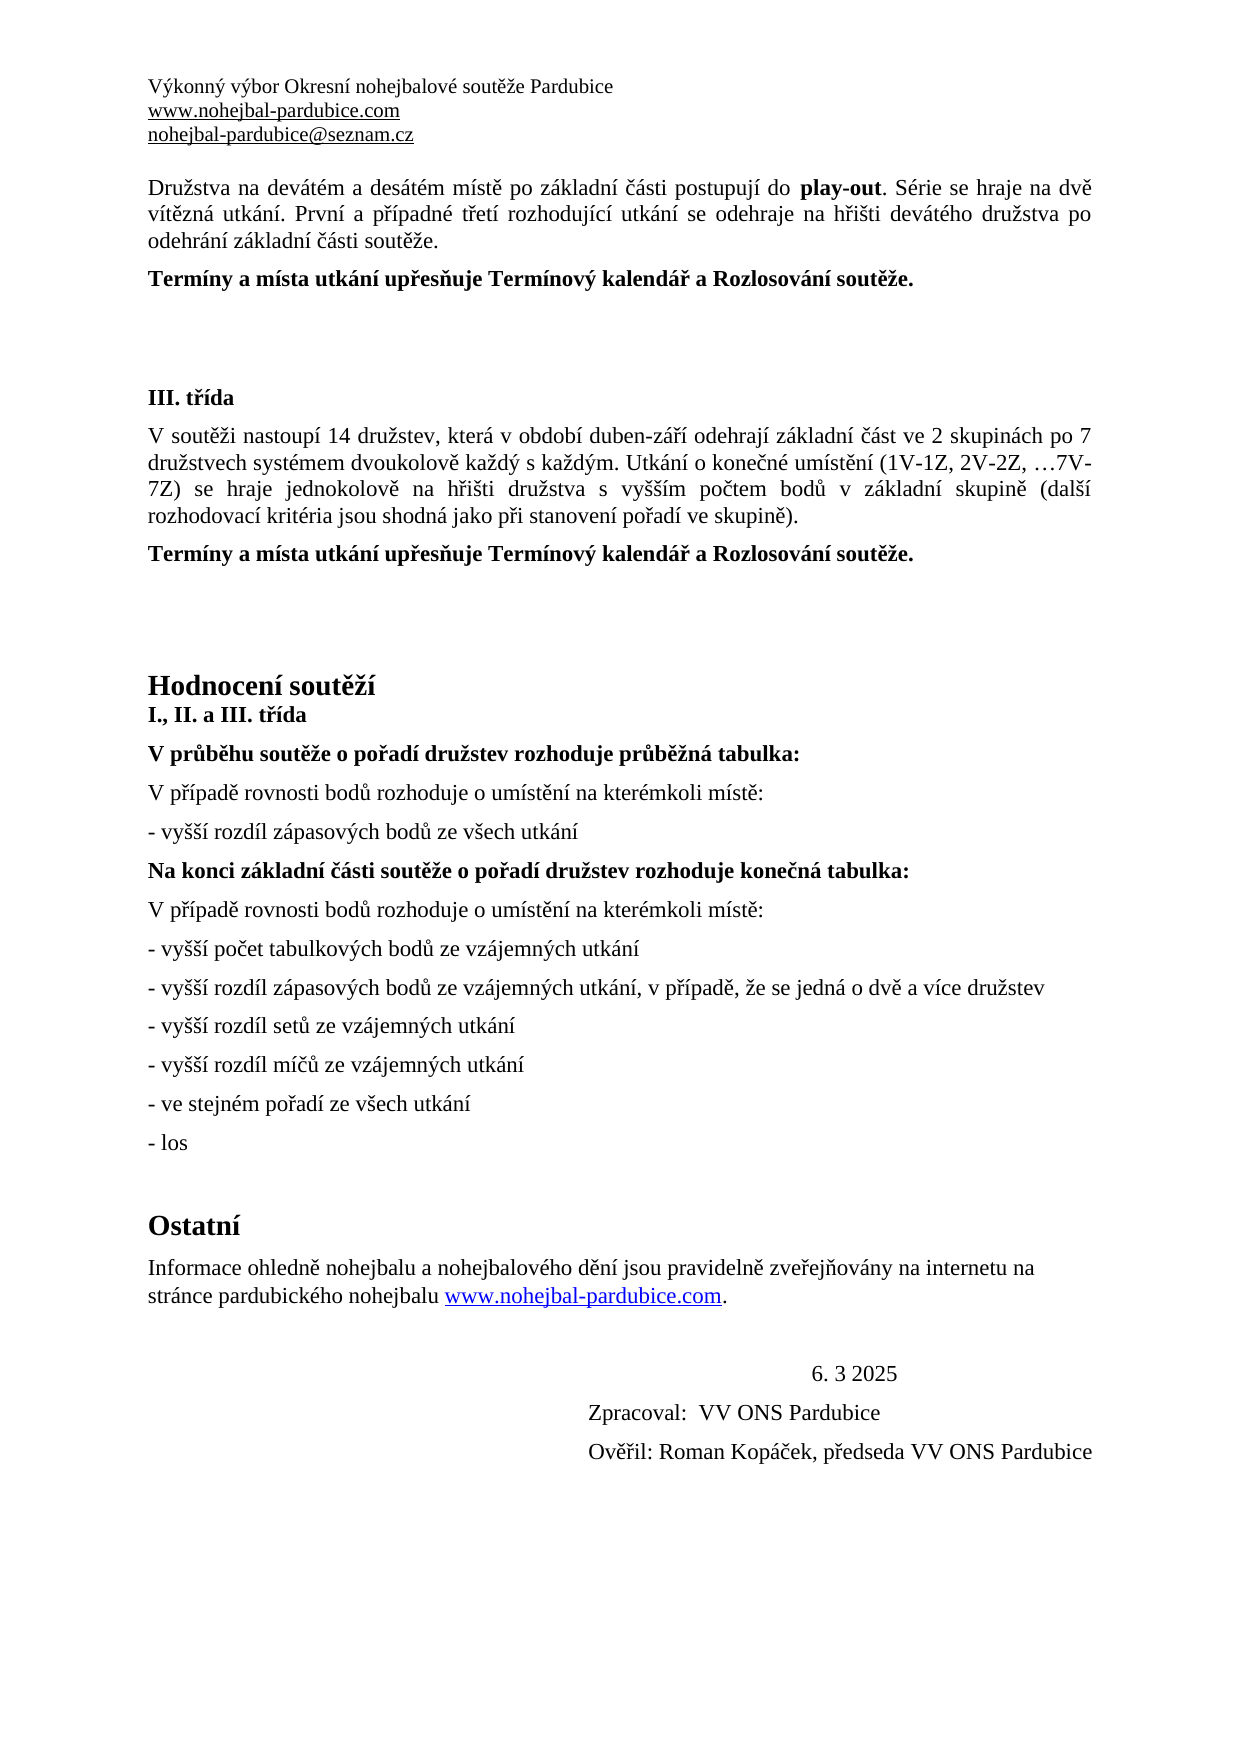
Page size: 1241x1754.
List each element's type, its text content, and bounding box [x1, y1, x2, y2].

text - vyšší rozdíl zápasových bodů ze všech utkání [148, 818, 1093, 844]
text - los [148, 1129, 1093, 1155]
text - vyšší počet tabulkových bodů ze vzájemných utkání [148, 935, 1093, 961]
text V případě rovnosti bodů rozhoduje o umístění na kterémkoli místě: [148, 779, 1093, 806]
text Ostatní [148, 1208, 1093, 1242]
text Informace ohledně nohejbalu a nohejbalového dění jsou pravidelně zveřejňovány na internetu na stránce pardubického nohejbalu www.nohejbal-pardubice.com. [148, 1254, 1093, 1309]
text Termíny a místa utkání upřesňuje Termínový kalendář a Rozlosování soutěže. [148, 266, 1093, 292]
text V soutěži nastoupí 14 družstev, která v období duben-září odehrají základní část ve 2 skupinách po 7 družstvech systémem dvoukolově každý s každým. Utkání o konečné umístění (1V-1Z, 2V-2Z, …7V-7Z) se hraje jednokolově na hřišti družstva s vyšším počtem bodů v základní skupině (další rozhodovací kritéria jsou shodná jako při stanovení pořadí ve skupině). [148, 423, 1093, 528]
text Družstva na devátém a desátém místě po základní části postupují do play-out. Série se hraje na dvě vítězná utkání. První a případné třetí rozhodující utkání se odehraje na hřišti devátého družstva po odehrání základní části soutěže. [148, 174, 1093, 253]
text 6. 3 2025 [811, 1360, 1093, 1386]
text I., II. a III. třída [148, 702, 1093, 728]
text III. třída [148, 384, 1093, 410]
text V průběhu soutěže o pořadí družstev rozhoduje průběžná tabulka: [148, 740, 1093, 767]
text Zpracoval: VV ONS Pardubice [148, 1399, 1093, 1425]
text - vyšší rozdíl míčů ze vzájemných utkání [148, 1051, 1093, 1078]
text Termíny a místa utkání upřesňuje Termínový kalendář a Rozlosování soutěže. [148, 541, 1093, 567]
text - vyšší rozdíl setů ze vzájemných utkání [148, 1012, 1093, 1039]
text - vyšší rozdíl zápasových bodů ze vzájemných utkání, v případě, že se jedná o dvě a více družstev [148, 973, 1093, 1000]
text Hodnocení soutěží [148, 668, 1093, 702]
text Ověřil: Roman Kopáček, předseda VV ONS Pardubice [148, 1438, 1093, 1464]
text V případě rovnosti bodů rozhoduje o umístění na kterémkoli místě: [148, 896, 1093, 922]
text - ve stejném pořadí ze všech utkání [148, 1090, 1093, 1116]
text Na konci základní části soutěže o pořadí družstev rozhoduje konečná tabulka: [148, 857, 1093, 883]
